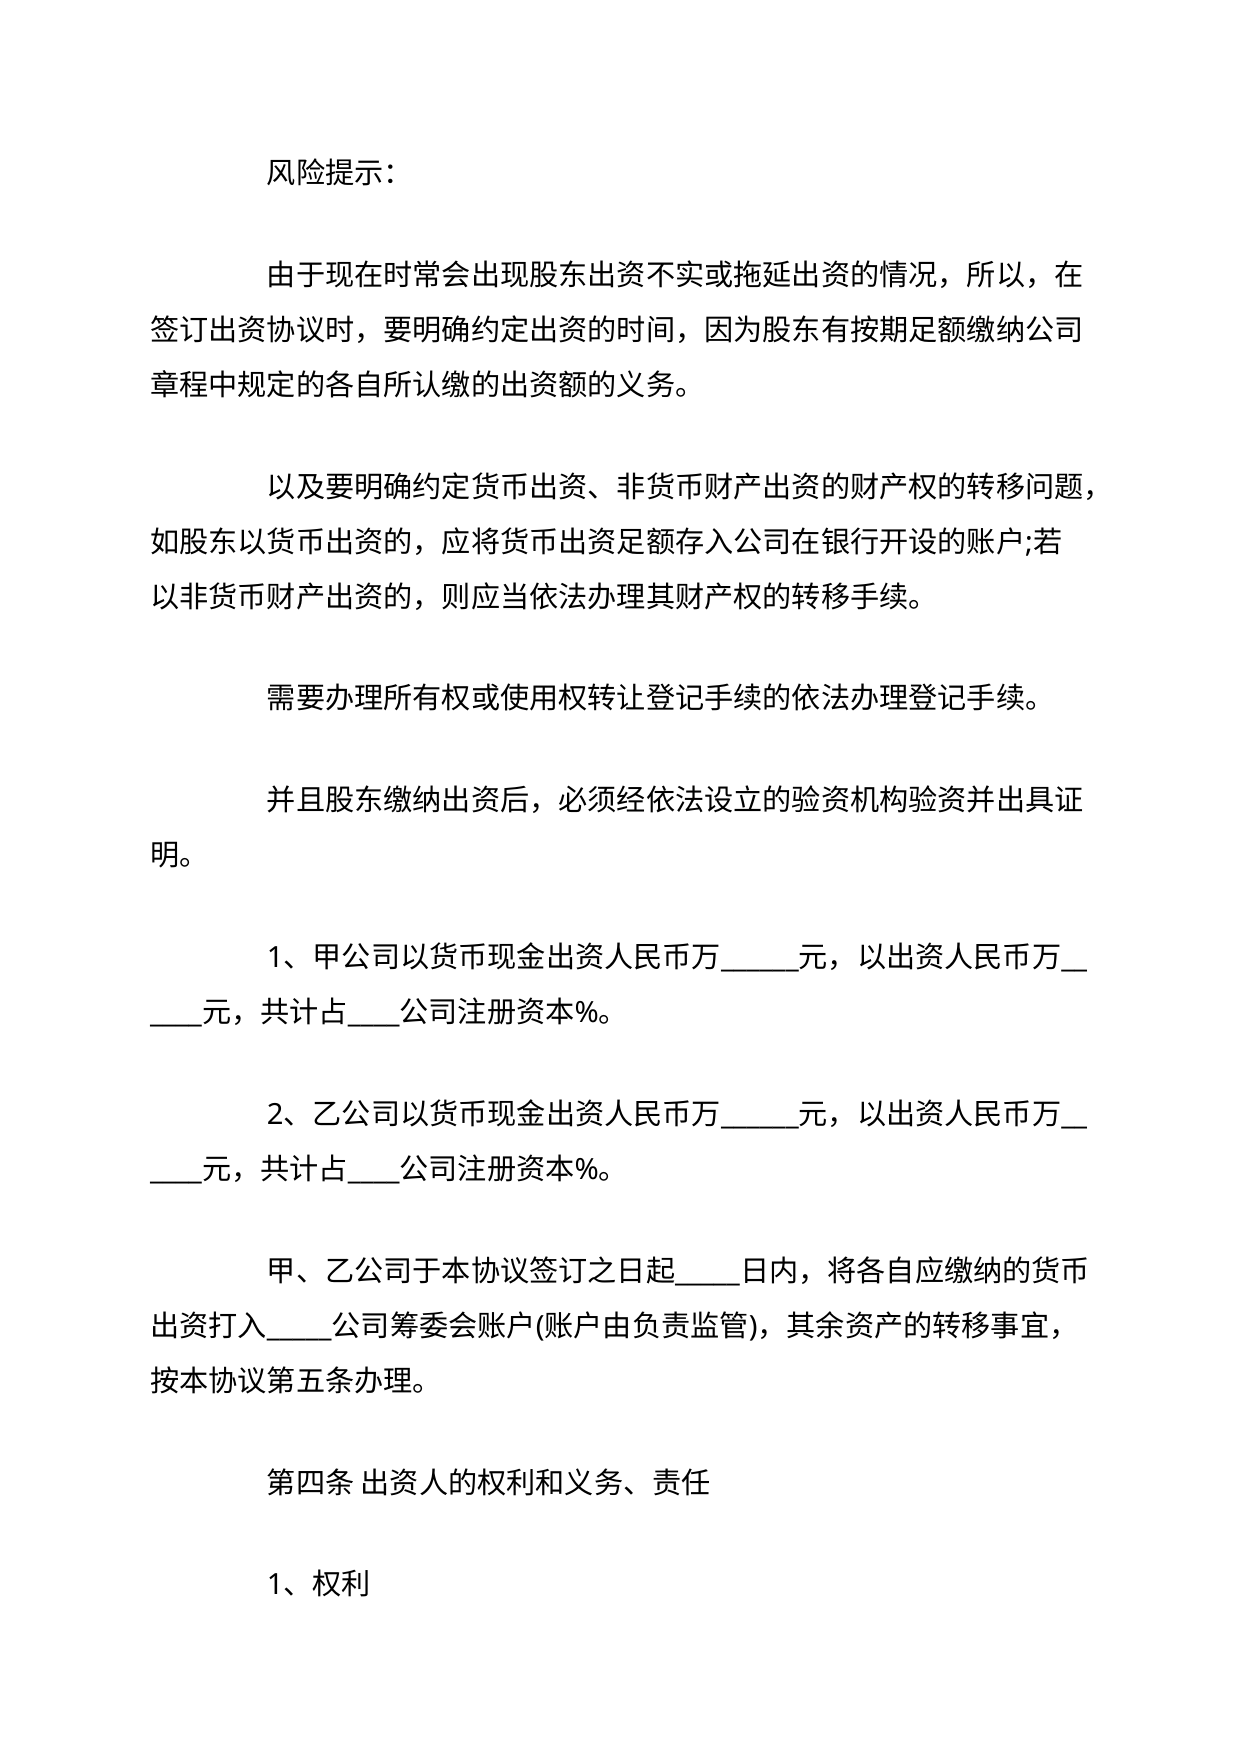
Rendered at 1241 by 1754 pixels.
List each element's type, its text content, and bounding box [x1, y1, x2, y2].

text 1、权利 [150, 1561, 1090, 1603]
text 以及要明确约定货币出资、非货币财产出资的财产权的转移问题，如股东以货币出资的，应将货币出资足额存入公司在银行开设的账户;若以非货币财产出资的，则应当依法办理其财产权的转移手续。 [150, 463, 1090, 616]
text 2、乙公司以货币现金出资人民币万______元，以出资人民币万______元，共计占____公司注册资本%。 [150, 1090, 1090, 1188]
text 由于现在时常会出现股东出资不实或拖延出资的情况，所以，在签订出资协议时，要明确约定出资的时间，因为股东有按期足额缴纳公司章程中规定的各自所认缴的出资额的义务。 [150, 252, 1090, 404]
text 需要办理所有权或使用权转让登记手续的依法办理登记手续。 [150, 675, 1090, 717]
text 甲、乙公司于本协议签订之日起_____日内，将各自应缴纳的货币出资打入_____公司筹委会账户(账户由负责监管)，其余资产的转移事宜，按本协议第五条办理。 [150, 1247, 1090, 1400]
text 并且股东缴纳出资后，必须经依法设立的验资机构验资并出具证明。 [150, 777, 1090, 874]
text 风险提示： [150, 150, 1090, 192]
text 1、甲公司以货币现金出资人民币万______元，以出资人民币万______元，共计占____公司注册资本%。 [150, 933, 1090, 1031]
text 第四条 出资人的权利和义务、责任 [150, 1459, 1090, 1501]
